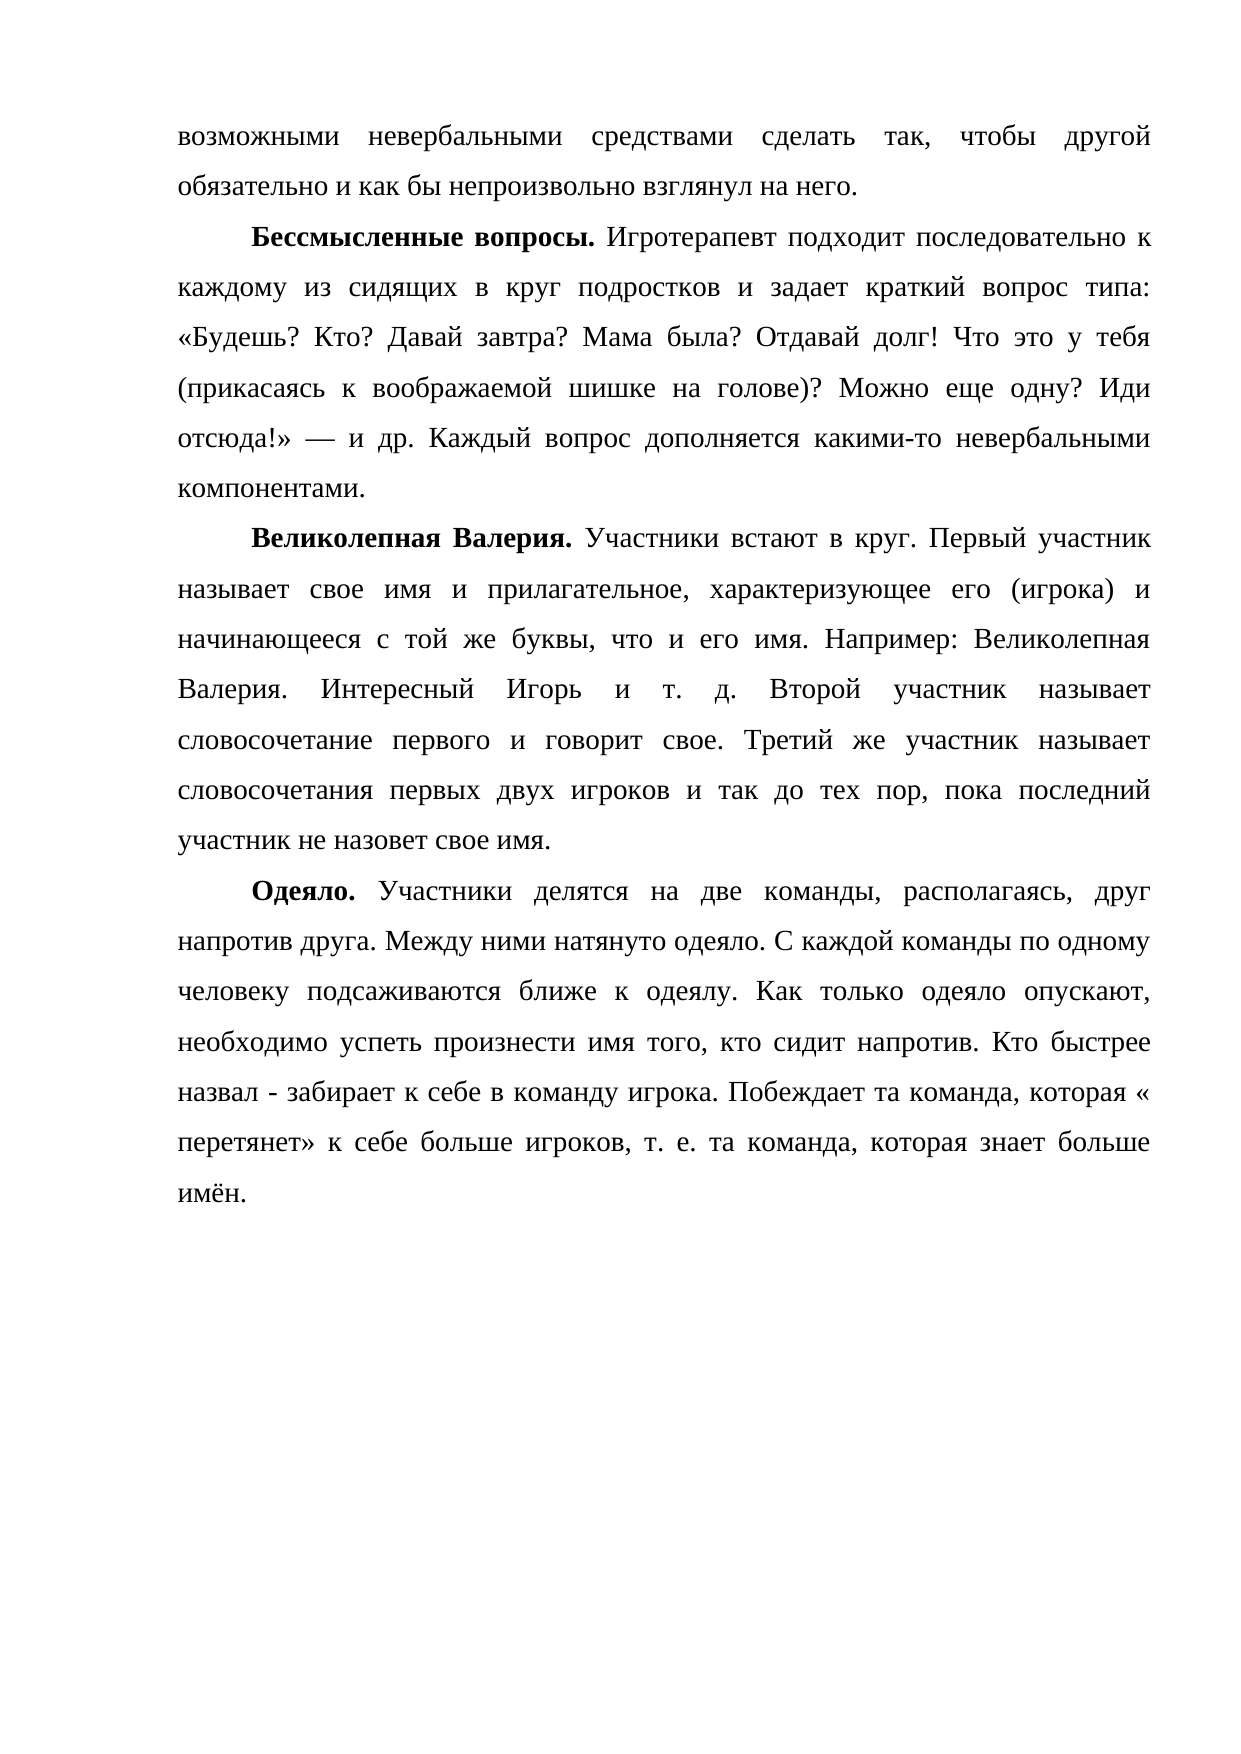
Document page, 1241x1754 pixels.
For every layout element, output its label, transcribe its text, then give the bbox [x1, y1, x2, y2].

text Бессмысленные вопросы. Игротерапевт подходит последовательно к каждому из сидящих в круг подростков и задает краткий вопрос типа: «Будешь? Кто? Давай завтра? Мама была? Отдавай долг! Что это у тебя (прикасаясь к воображаемой шишке на голове)? Можно еще одну? Иди отсюда!» — и др. Каждый вопрос дополняется какими-то невербальными компонентами. [177, 219, 1152, 504]
text Одеяло. Участники делятся на две команды, располагаясь, друг напротив друга. Между ними натянуто одеяло. С каждой команды по одному человеку подсаживаются ближе к одеялу. Как только одеяло опускают, необходимо успеть произнести имя того, кто сидит напротив. Кто быстрее назвал - забирает к себе в команду игрока. Побеждает та команда, которая « перетянет» к себе больше игроков, т. е. та команда, которая знает больше имён. [177, 873, 1152, 1208]
text Великолепная Валерия. Участники встают в круг. Первый участник называет свое имя и прилагательное, характеризующее его (игрока) и начинающееся с той же буквы, что и его имя. Например: Великолепная Валерия. Интересный Игорь и т. д. Второй участник называет словосочетание первого и говорит свое. Третий же участник называет словосочетания первых двух игроков и так до тех пор, пока последний участник не назовет свое имя. [177, 521, 1152, 856]
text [177, 118, 1152, 202]
